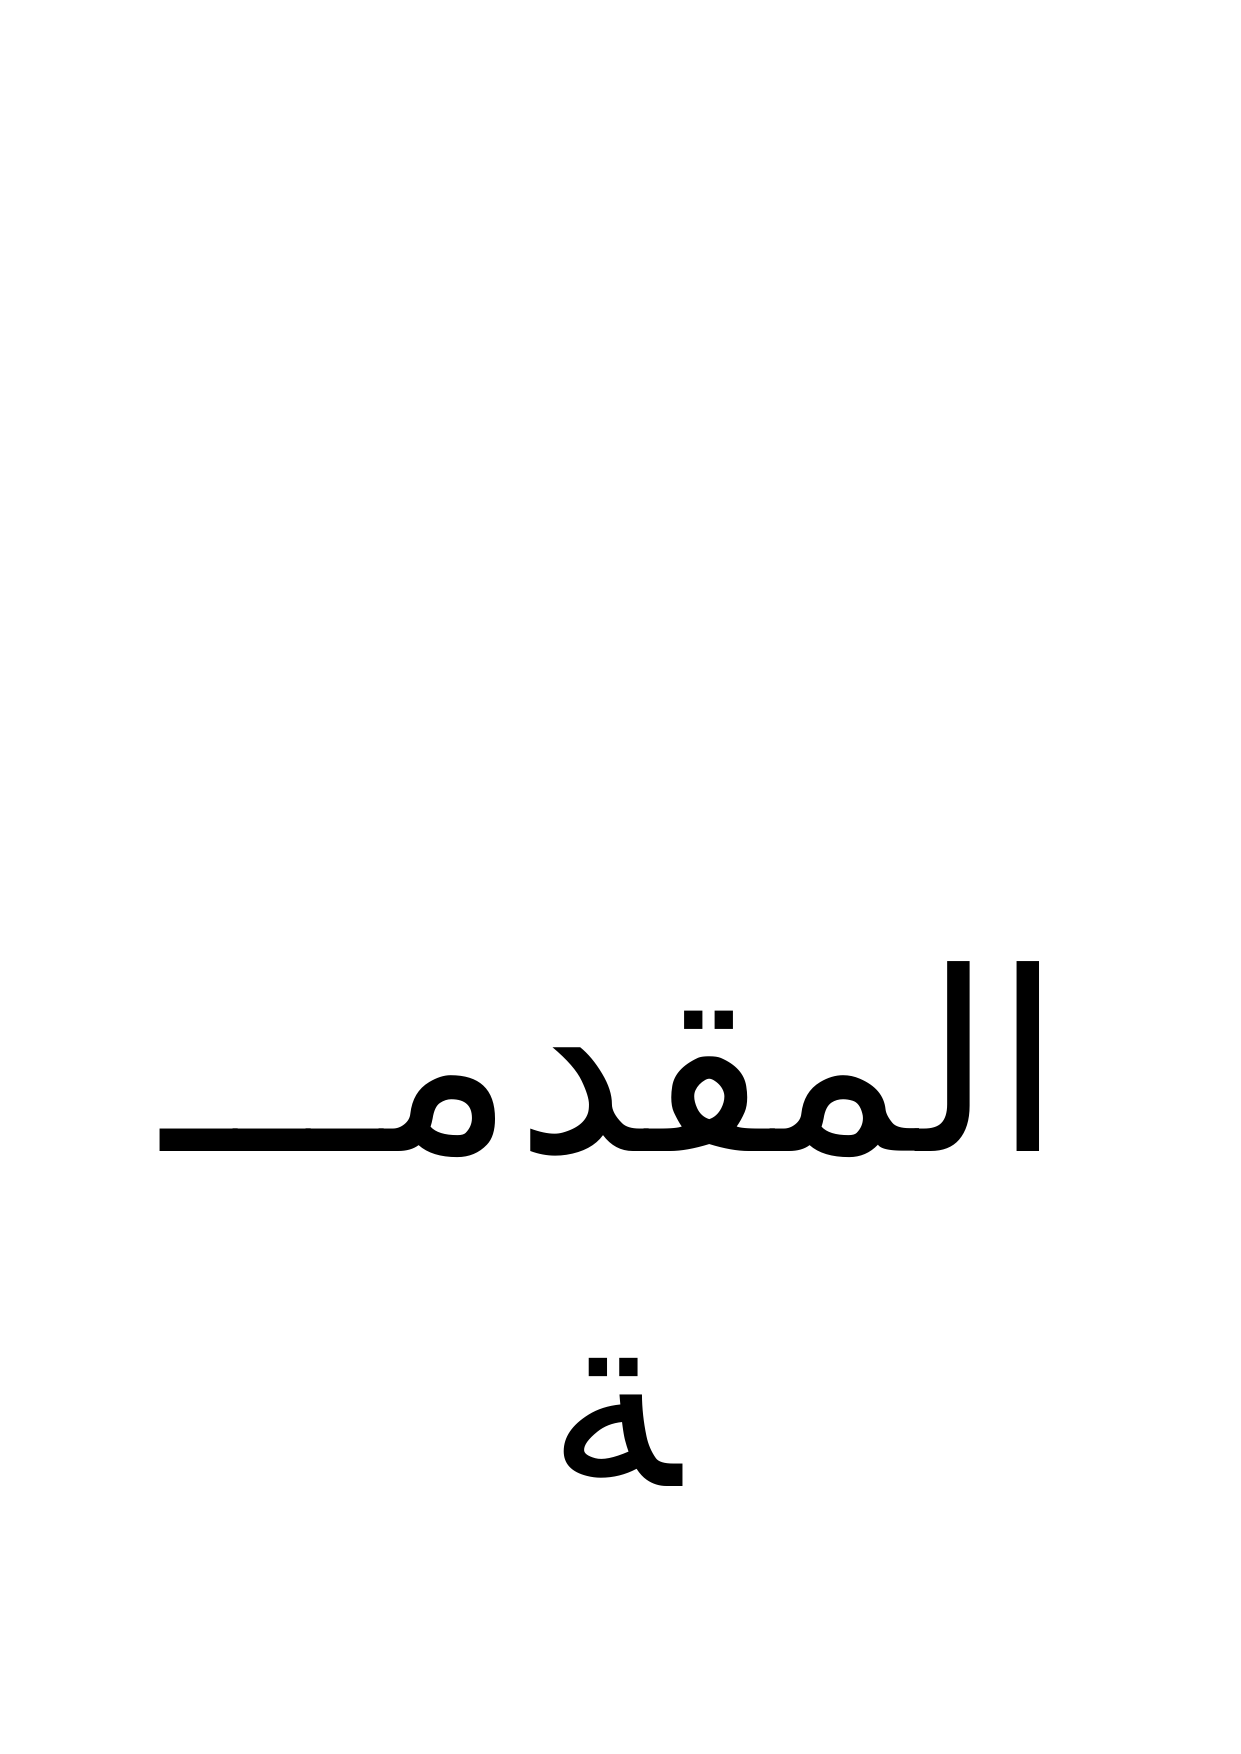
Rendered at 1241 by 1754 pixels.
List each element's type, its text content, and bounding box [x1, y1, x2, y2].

text المقدمـــة [103, 919, 1122, 1545]
